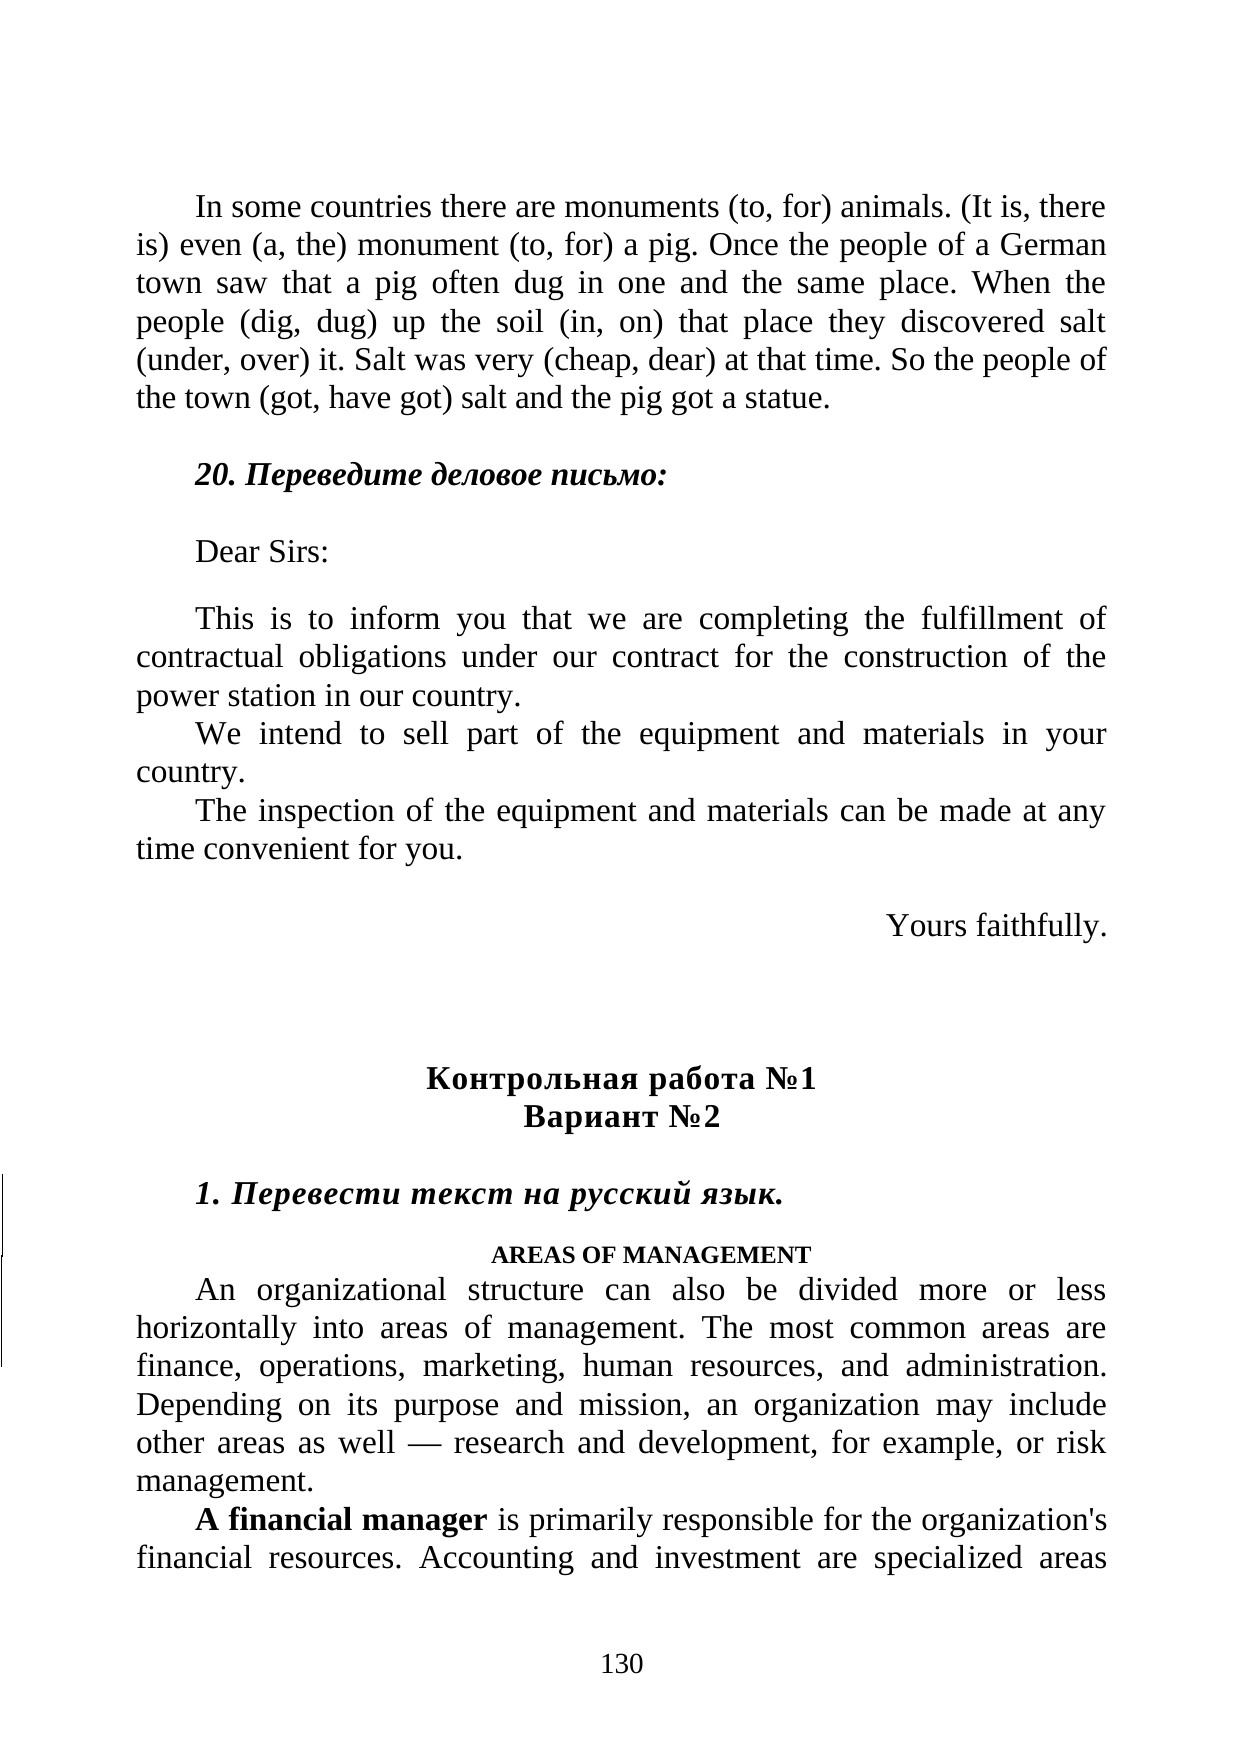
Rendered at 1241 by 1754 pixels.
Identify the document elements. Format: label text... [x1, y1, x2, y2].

text An organizational structure can also be divided more or less horizontally into areas of management. The most common areas are finance, operations, marketing, human resources, and administration. Depending on its purpose and mission, an organization may include other areas as well — research and development, for example, or risk management. [136, 1269, 1107, 1499]
text Контрольная работа №1 [136, 1058, 1107, 1096]
text 1. Перевести текст на русский язык. [136, 1173, 1107, 1211]
text In some countries there are monuments (to, for) animals. (It is, there is) even (a, the) monument (to, for) a pig. Once the people of a German town saw that a pig often dug in one and the same place. When the people (dig, dug) up the soil (in, on) that place they discovered salt (under, over) it. Salt was very (cheap, dear) at that time. So the people of the town (got, have got) salt and the pig got a statue. [136, 186, 1107, 416]
text This is to inform you that we are completing the fulfillment of contractual obligations under our contract for the construction of the power station in our country. [136, 598, 1107, 713]
text We intend to sell part of the equipment and materials in your country. [136, 713, 1107, 790]
text Yours faithfully. [136, 905, 1107, 943]
text Вариант №2 [136, 1096, 1107, 1135]
text The inspection of the equipment and materials can be made at any time convenient for you. [136, 790, 1107, 866]
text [136, 1499, 1107, 1576]
text 20. Переведите деловое письмо: [136, 454, 1107, 493]
text Dear Sirs: [136, 531, 1107, 569]
text AREAS OF MANAGEMENT [136, 1240, 1107, 1269]
